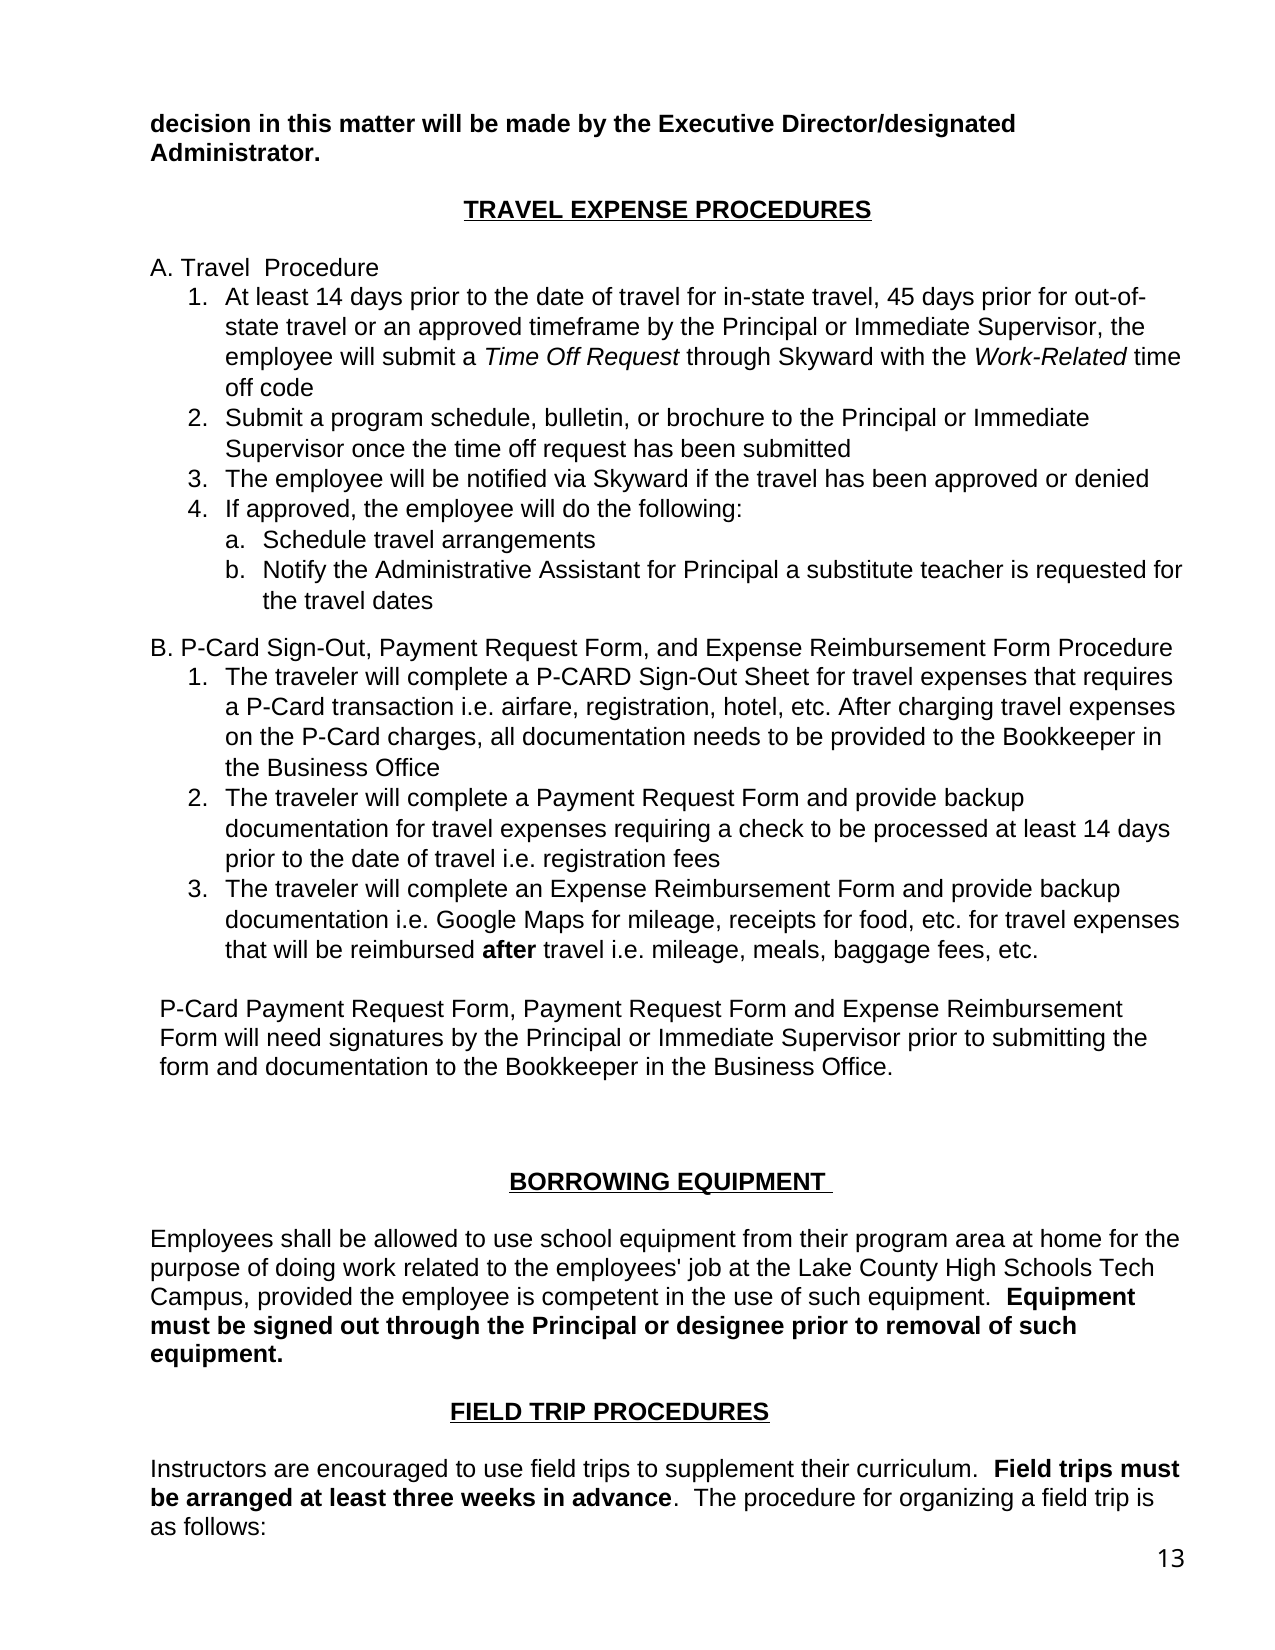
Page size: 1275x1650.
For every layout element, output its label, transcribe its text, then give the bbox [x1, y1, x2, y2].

text P-Card Payment Request Form, Payment Request Form and Expense Reimbursement Form will need signatures by the Principal or Immediate Supervisor prior to submitting the form and documentation to the Bookkeeper in the Business Office. [159, 994, 1185, 1081]
text A. Travel Procedure [150, 253, 1185, 282]
text Employees shall be allowed to use school equipment from their program area at home for the purpose of doing work related to the employees' job at the Lake County High Schools Tech Campus, provided the employee is competent in the use of such equipment. Equipment must be signed out through the Principal or designee prior to removal of such equipment. [150, 1224, 1185, 1368]
list Schedule travel arrangements [225, 525, 1185, 554]
text Instructors are encouraged to use field trips to supplement their curriculum. Field trips must be arranged at least three weeks in advance. The procedure for organizing a field trip is as follows: [150, 1454, 1185, 1541]
list The traveler will complete a Payment Request Form and provide backup documentation for travel expenses requiring a check to be processed at least 14 days prior to the date of travel i.e. registration fees [187, 783, 1185, 873]
text B. P-Card Sign-Out, Payment Request Form, and Expense Reimbursement Form Procedure [150, 633, 1185, 662]
list At least 14 days prior to the date of travel for in-state travel, 45 days prior for out-of-state travel or an approved timeframe by the Principal or Immediate Supervisor, the employee will submit a Time Off Request through Skyward with the Work-Related time off code [187, 282, 1185, 402]
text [150, 109, 1185, 167]
list If approved, the employee will do the following: [187, 494, 1185, 523]
list Submit a program schedule, bulletin, or brochure to the Principal or Immediate Supervisor once the time off request has been submitted [187, 403, 1185, 462]
list The traveler will complete an Expense Reimbursement Form and provide backup documentation i.e. Google Maps for mileage, receipts for food, etc. for travel expenses that will be reimbursed after travel i.e. mileage, meals, baggage fees, etc. [187, 874, 1185, 964]
list The traveler will complete a P-CARD Sign-Out Sheet for travel expenses that requires a P-Card transaction i.e. airfare, registration, hotel, etc. After charging travel expenses on the P-Card charges, all documentation needs to be provided to the Bookkeeper in the Business Office [187, 662, 1185, 782]
list Notify the Administrative Assistant for Principal a substitute teacher is requested for the travel dates [225, 555, 1185, 614]
text BORROWING EQUIPMENT [150, 1167, 1185, 1196]
text TRAVEL EXPENSE PROCEDURES [150, 195, 1185, 224]
text FIELD TRIP PROCEDURES [375, 1397, 1185, 1426]
list The employee will be notified via Skyward if the travel has been approved or denied [187, 464, 1185, 493]
